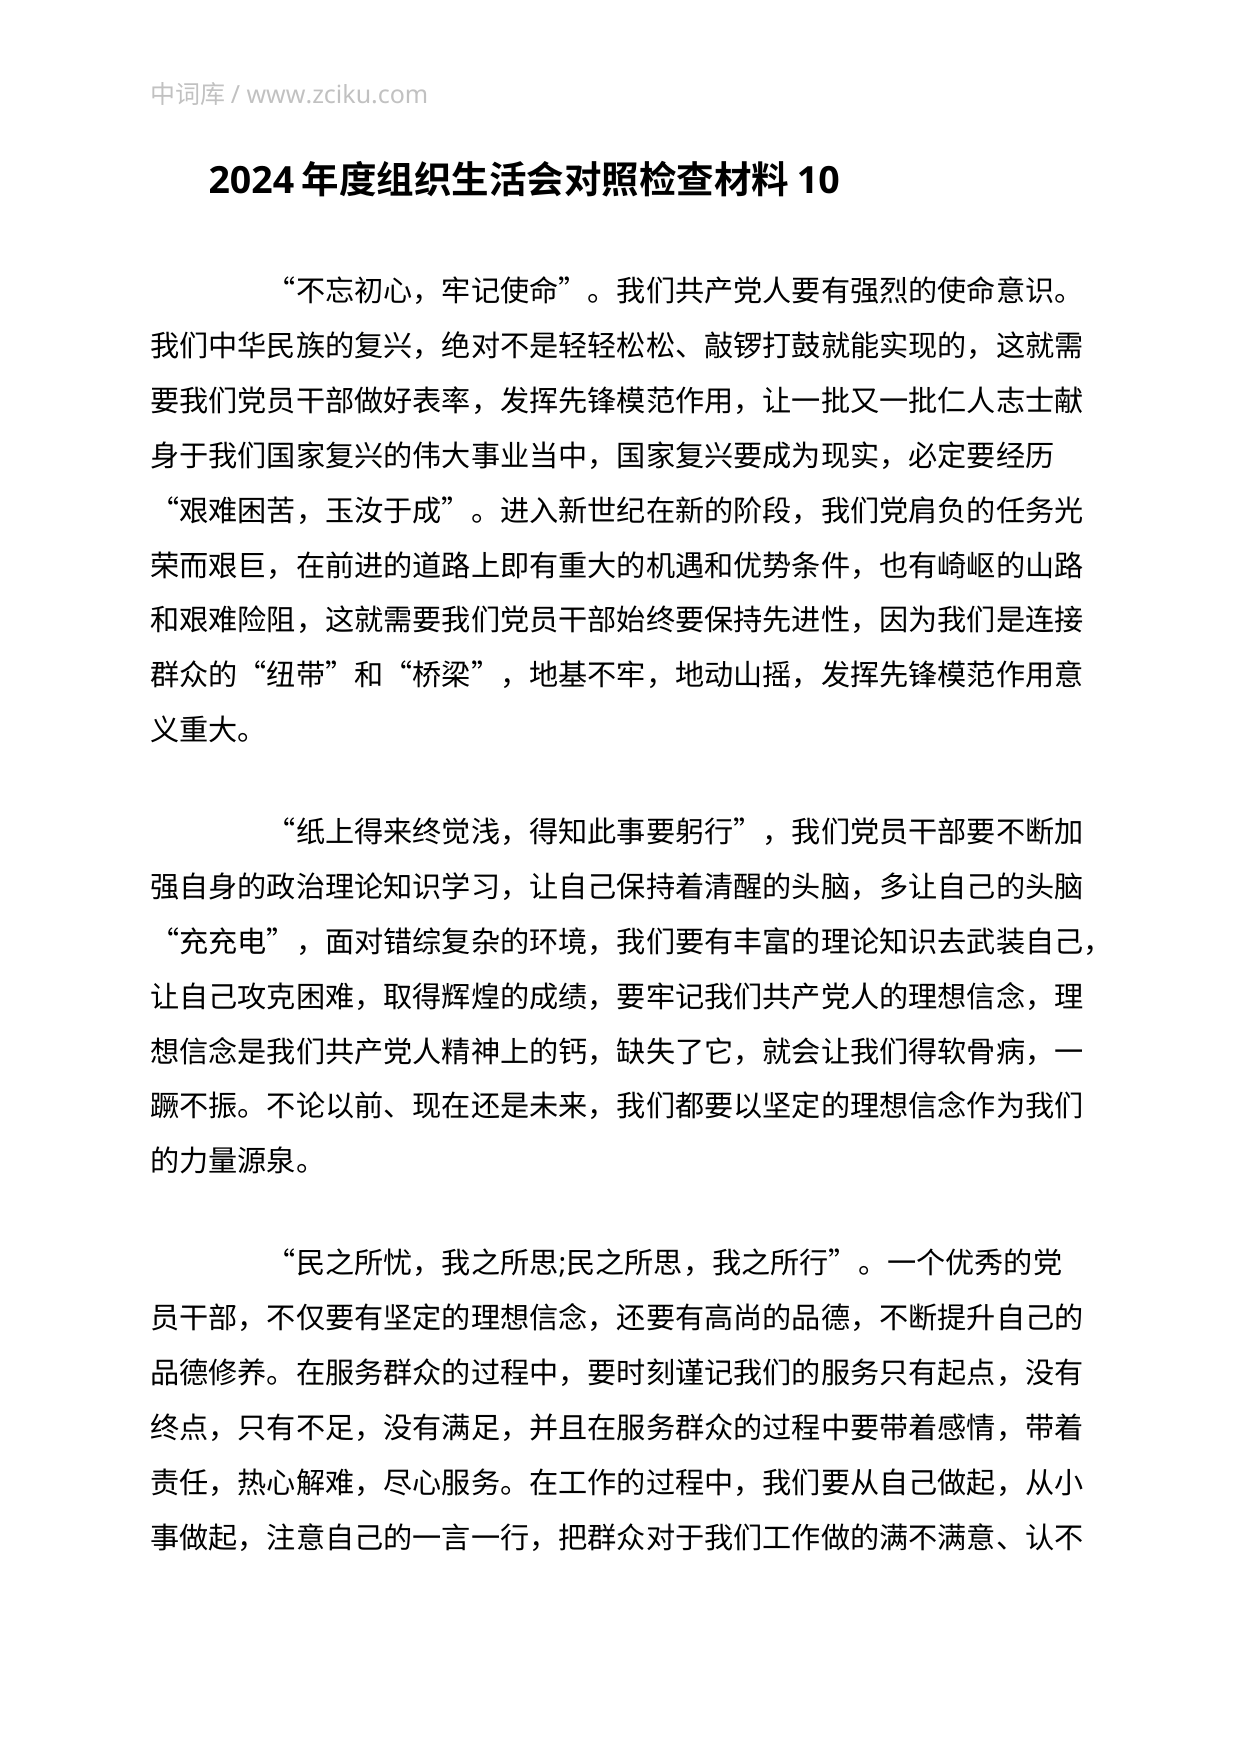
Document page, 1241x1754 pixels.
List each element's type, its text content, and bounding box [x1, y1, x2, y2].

text “不忘初心，牢记使命”。我们共产党人要有强烈的使命意识。我们中华民族的复兴，绝对不是轻轻松松、敲锣打鼓就能实现的，这就需要我们党员干部做好表率，发挥先锋模范作用，让一批又一批仁人志士献身于我们国家复兴的伟大事业当中，国家复兴要成为现实，必定要经历“艰难困苦，玉汝于成”。进入新世纪在新的阶段，我们党肩负的任务光荣而艰巨，在前进的道路上即有重大的机遇和优势条件，也有崎岖的山路和艰难险阻，这就需要我们党员干部始终要保持先进性，因为我们是连接群众的“纽带”和“桥梁”，地基不牢，地动山摇，发挥先锋模范作用意义重大。 [150, 268, 1090, 749]
text 2024年度组织生活会对照检查材料10 [150, 150, 1090, 204]
text “纸上得来终觉浅，得知此事要躬行”，我们党员干部要不断加强自身的政治理论知识学习，让自己保持着清醒的头脑，多让自己的头脑“充充电”，面对错综复杂的环境，我们要有丰富的理论知识去武装自己，让自己攻克困难，取得辉煌的成绩，要牢记我们共产党人的理想信念，理想信念是我们共产党人精神上的钙，缺失了它，就会让我们得软骨病，一蹶不振。不论以前、现在还是未来，我们都要以坚定的理想信念作为我们的力量源泉。 [150, 808, 1090, 1180]
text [150, 1240, 1090, 1557]
